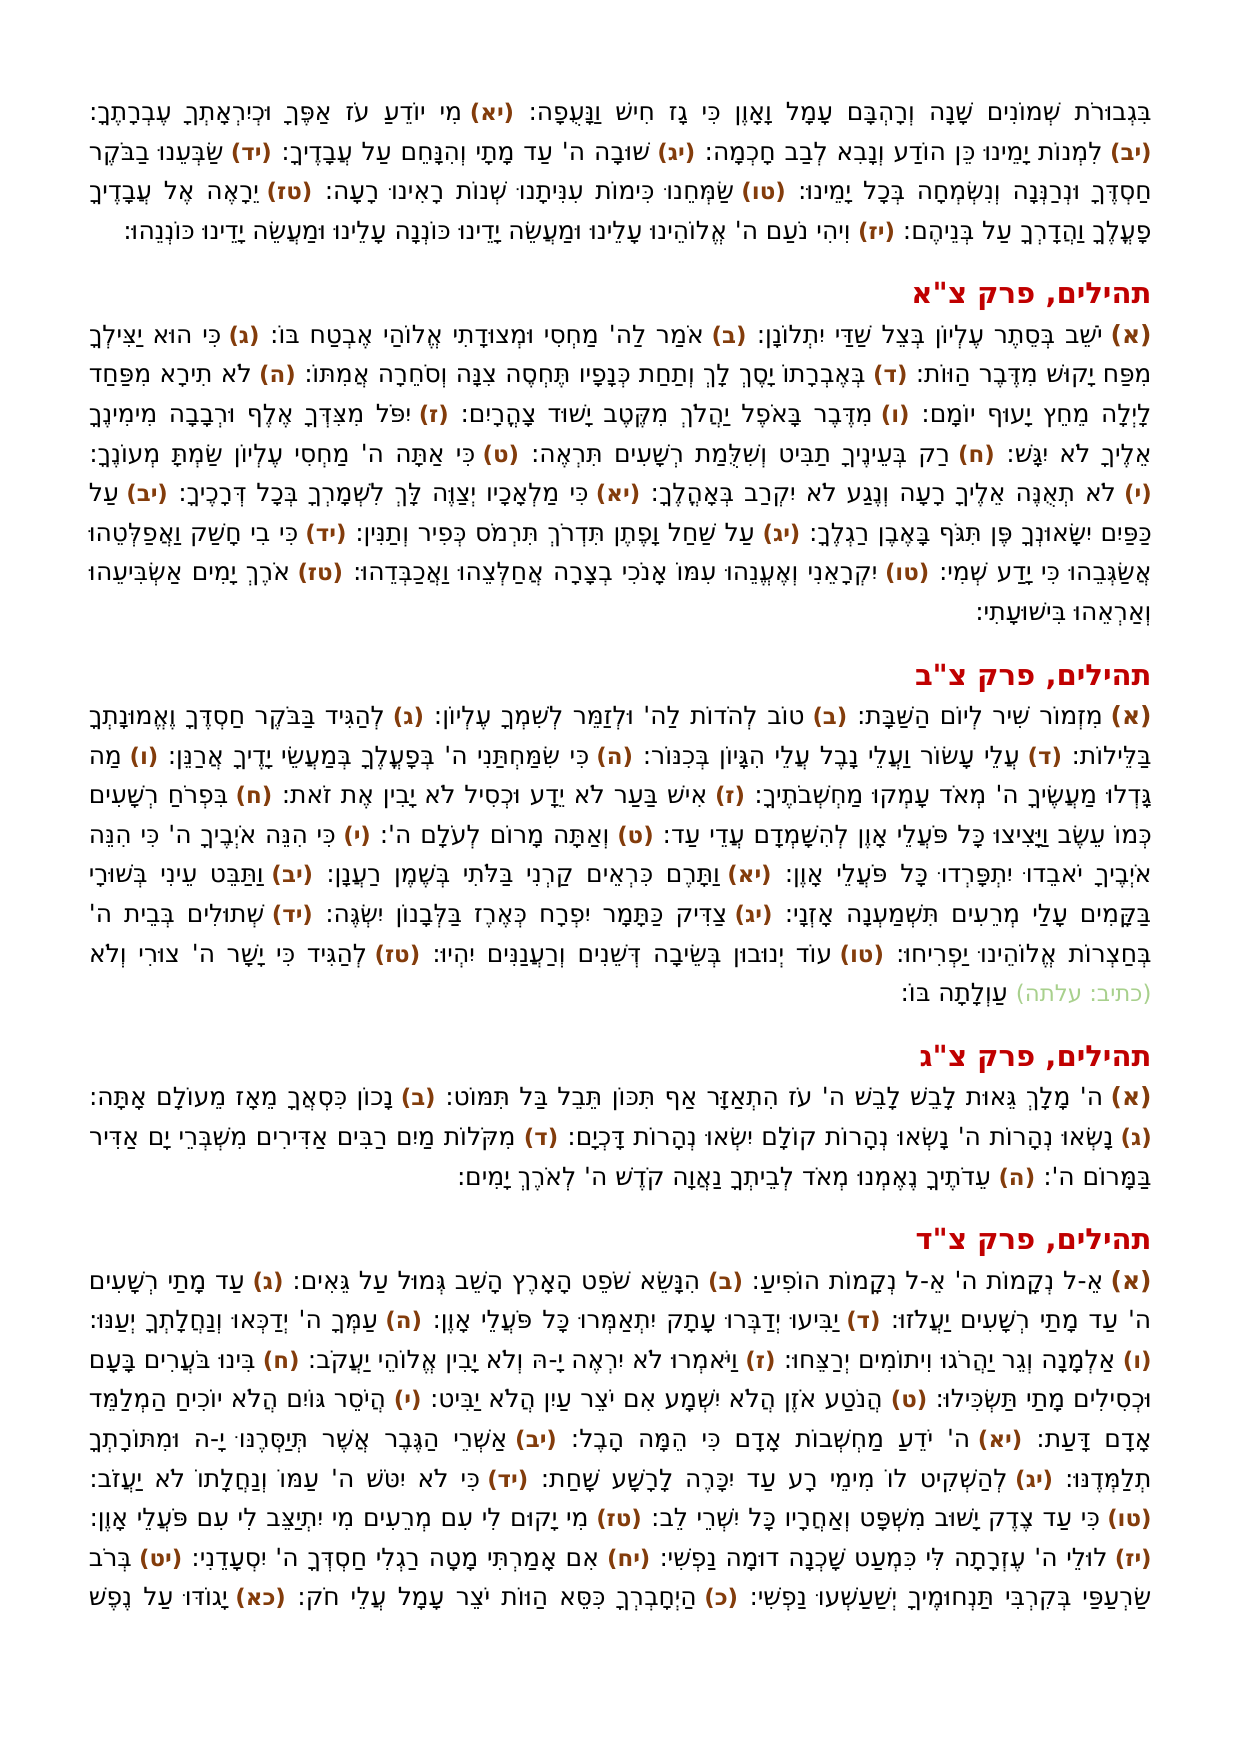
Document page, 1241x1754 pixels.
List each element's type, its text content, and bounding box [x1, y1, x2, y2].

text (א) מִזְמוֹר שִׁיר לְיוֹם הַשַּׁבָּת: (ב) טוֹב לְהֹדוֹת לַה' וּלְזַמֵּר לְשִׁמְךָ עֶלְיוֹן: (ג) לְהַגִּיד בַּבֹּקֶר חַסְדֶּךָ וֶאֱמוּנָתְךָ בַּלֵּילוֹת: (ד) עֲלֵי עָשׂוֹר וַעֲלֵי נָבֶל עֲלֵי הִגָּיוֹן בְּכִנּוֹר: (ה) כִּי שִׂמַּחְתַּנִי ה' בְּפָעֳלֶךָ בְּמַעֲשֵׂי יָדֶיךָ אֲרַנֵּן: (ו) מַה גָּדְלוּ מַעֲשֶׂיךָ ה' מְאֹד עָמְקוּ מַחְשְׁבֹתֶיךָ: (ז) אִישׁ בַּעַר לֹא יֵדָע וּכְסִיל לֹא יָבִין אֶת זֹאת: (ח) בִּפְרֹחַ רְשָׁעִים כְּמוֹ עֵשֶׂב וַיָּצִיצוּ כָּל פֹּעֲלֵי אָוֶן לְהִשָּׁמְדָם עֲדֵי עַד: (ט) וְאַתָּה מָרוֹם לְעֹלָם ה': (י) כִּי הִנֵּה אֹיְבֶיךָ ה' כִּי הִנֵּה אֹיְבֶיךָ יֹאבֵדוּ יִתְפָּרְדוּ כָּל פֹּעֲלֵי אָוֶן: (יא) וַתָּרֶם כִּרְאֵים קַרְנִי בַּלֹּתִי בְּשֶׁמֶן רַעֲנָן: (יב) וַתַּבֵּט עֵינִי בְּשׁוּרָי בַּקָּמִים עָלַי מְרֵעִים תִּשְׁמַעְנָה אָזְנָי: (יג) צַדִּיק כַּתָּמָר יִפְרָח כְּאֶרֶז בַּלְּבָנוֹן יִשְׂגֶּה: (יד) שְׁתוּלִים בְּבֵית ה' בְּחַצְרוֹת אֱלוֹהֵינוּ יַפְרִיחוּ: (טו) עוֹד יְנוּבוּן בְּשֵׂיבָה דְּשֵׁנִים וְרַעֲנַנִּים יִהְיוּ: (טז) לְהַגִּיד כִּי יָשָׁר ה' צוּרִי וְלֹא (כתיב: עלתה) עַוְלָתָה בּוֹ: [89, 693, 1152, 1009]
text תהילים, פרק צ"ג [89, 1034, 1152, 1074]
text תהילים, פרק צ"ב [89, 653, 1152, 693]
text (א) יֹשֵׁב בְּסֵתֶר עֶלְיוֹן בְּצֵל שַׁדַּי יִתְלוֹנָן: (ב) אֹמַר לַה' מַחְסִי וּמְצוּדָתִי אֱלוֹהַי אֶבְטַח בּוֹ: (ג) כִּי הוּא יַצִּילְךָ מִפַּח יָקוּשׁ מִדֶּבֶר הַוּוֹת: (ד) בְּאֶבְרָתוֹ יָסֶךְ לָךְ וְתַחַת כְּנָפָיו תֶּחְסֶה צִנָּה וְסֹחֵרָה אֲמִתּוֹ: (ה) לֹא תִירָא מִפַּחַד לָיְלָה מֵחֵץ יָעוּף יוֹמָם: (ו) מִדֶּבֶר בָּאֹפֶל יַהֲלֹךְ מִקֶּטֶב יָשׁוּד צָהֳרָיִם: (ז) יִפֹּל מִצִּדְּךָ אֶלֶף וּרְבָבָה מִימִינֶךָ אֵלֶיךָ לֹא יִגָּשׁ: (ח) רַק בְּעֵינֶיךָ תַבִּיט וְשִׁלֻּמַת רְשָׁעִים תִּרְאֶה: (ט) כִּי אַתָּה ה' מַחְסִי עֶלְיוֹן שַׂמְתָּ מְעוֹנֶךָ: (י) לֹא תְאֻנֶּה אֵלֶיךָ רָעָה וְנֶגַע לֹא יִקְרַב בְּאָהֳלֶךָ: (יא) כִּי מַלְאָכָיו יְצַוֶּה לָּךְ לִשְׁמָרְךָ בְּכָל דְּרָכֶיךָ: (יב) עַל כַּפַּיִם יִשָּׂאוּנְךָ פֶּן תִּגֹּף בָּאֶבֶן רַגְלֶךָ: (יג) עַל שַׁחַל וָפֶתֶן תִּדְרֹךְ תִּרְמֹס כְּפִיר וְתַנִּין: (יד) כִּי בִי חָשַׁק וַאֲפַלְּטֵהוּ אֲשַׂגְּבֵהוּ כִּי יָדַע שְׁמִי: (טו) יִקְרָאֵנִי וְאֶעֱנֵהוּ עִמּוֹ אָנֹכִי בְצָרָה אֲחַלְּצֵהוּ וַאֲכַבְּדֵהוּ: (טז) אֹרֶךְ יָמִים אַשְׂבִּיעֵהוּ וְאַרְאֵהוּ בִּישׁוּעָתִי: [89, 312, 1152, 628]
text (א) ה' מָלָךְ גֵּאוּת לָבֵשׁ לָבֵשׁ ה' עֹז הִתְאַזָּר אַף תִּכּוֹן תֵּבֵל בַּל תִּמּוֹט: (ב) נָכוֹן כִּסְאֲךָ מֵאָז מֵעוֹלָם אָתָּה: (ג) נָשְׂאוּ נְהָרוֹת ה' נָשְׂאוּ נְהָרוֹת קוֹלָם יִשְׂאוּ נְהָרוֹת דָּכְיָם: (ד) מִקֹּלוֹת מַיִם רַבִּים אַדִּירִים מִשְׁבְּרֵי יָם אַדִּיר בַּמָּרוֹם ה': (ה) עֵדֹתֶיךָ נֶאֶמְנוּ מְאֹד לְבֵיתְךָ נַאֲוָה קֹדֶשׁ ה' לְאֹרֶךְ יָמִים: [89, 1074, 1152, 1193]
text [89, 1257, 1152, 1614]
text תהילים, פרק צ"ד [89, 1218, 1152, 1257]
text תהילים, פרק צ"א [89, 272, 1152, 312]
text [89, 89, 1152, 247]
